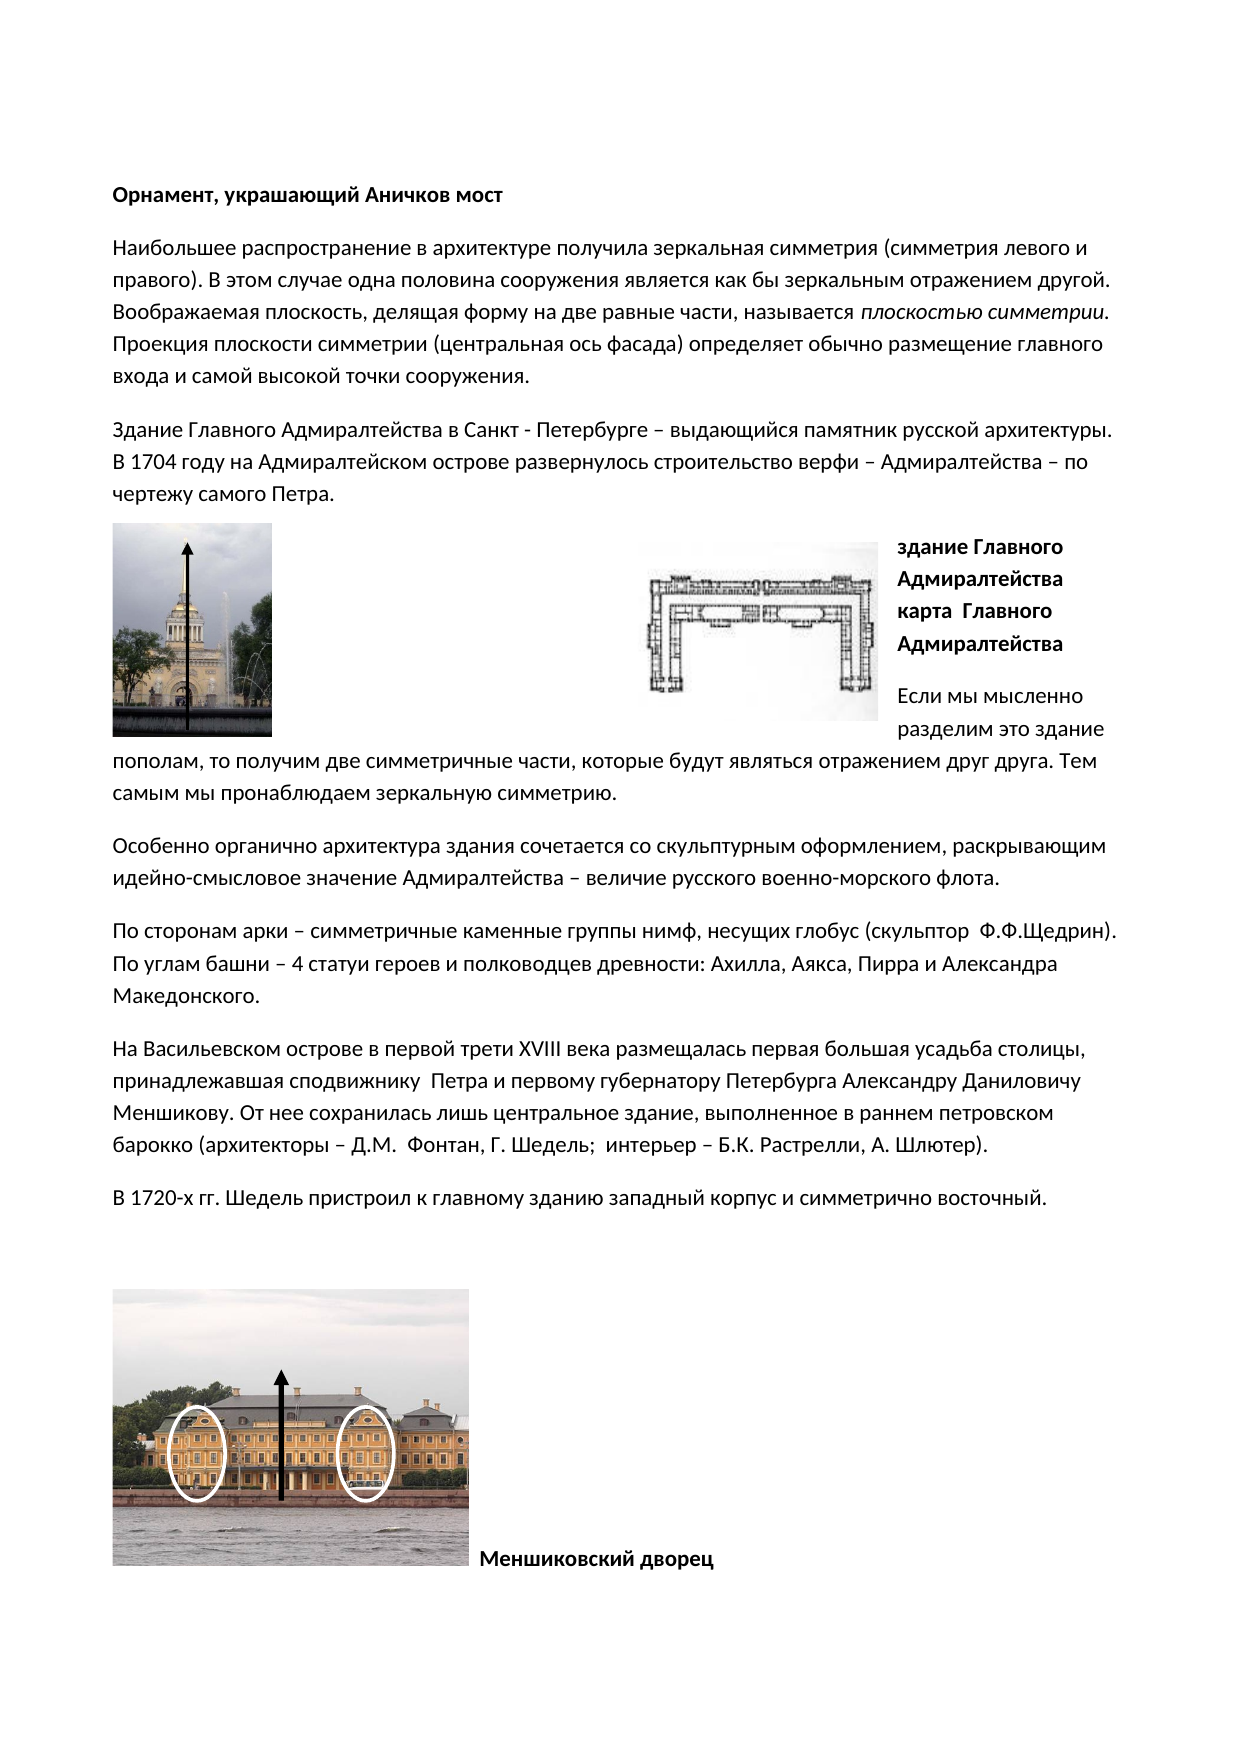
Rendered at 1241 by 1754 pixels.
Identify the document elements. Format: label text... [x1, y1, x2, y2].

text Особенно органично архитектура здания сочетается со скульптурным оформлением, раскрывающим идейно-смысловое значение Адмиралтейства – величие русского военно-морского флота. [112, 831, 1128, 891]
text Орнамент, украшающий Аничков мост [112, 180, 1128, 208]
picture [112, 523, 272, 737]
text Если мы мысленно разделим это здание пополам, то получим две симметричные части, которые будут являться отражением друг друга. Тем самым мы пронаблюдаем зеркальную симметрию. [112, 682, 1128, 806]
text По сторонам арки – симметричные каменные группы нимф, несущих глобус (скульптор Ф.Ф.Щедрин). По углам башни – 4 статуи героев и полководцев древности: Ахилла, Аякса, Пирра и Александра Македонского. [112, 916, 1128, 1009]
picture [637, 542, 878, 721]
text Здание Главного Адмиралтейства в Санкт - Петербурге – выдающийся памятник русской архитектуры. В 1704 году на Адмиралтейском острове развернулось строительство верфи – Адмиралтейства – по чертежу самого Петра. [112, 415, 1128, 507]
text На Васильевском острове в первой трети XVIII века размещалась первая большая усадьба столицы, принадлежавшая сподвижнику Петра и первому губернатору Петербурга Александру Даниловичу Меншикову. От нее сохранилась лишь центральное здание, выполненное в раннем петровском барокко (архитекторы – Д.М. Фонтан, Г. Шедель; интерьер – Б.К. Растрелли, А. Шлютер). [112, 1034, 1128, 1158]
text В 1720-х гг. Шедель пристроил к главному зданию западный корпус и симметрично восточный. [112, 1183, 1128, 1211]
text здание Главного Адмиралтейства карта Главного Адмиралтейства [272, 532, 1128, 657]
picture [112, 1289, 469, 1566]
text Наибольшее распространение в архитектуре получила зеркальная симметрия (симметрия левого и правого). В этом случае одна половина сооружения является как бы зеркальным отражением другой. Воображаемая плоскость, делящая форму на две равные части, называется плоскостью симметрии. Проекция плоскости симметрии (центральная ось фасада) определяет обычно размещение главного входа и самой высокой точки сооружения. [112, 233, 1128, 390]
